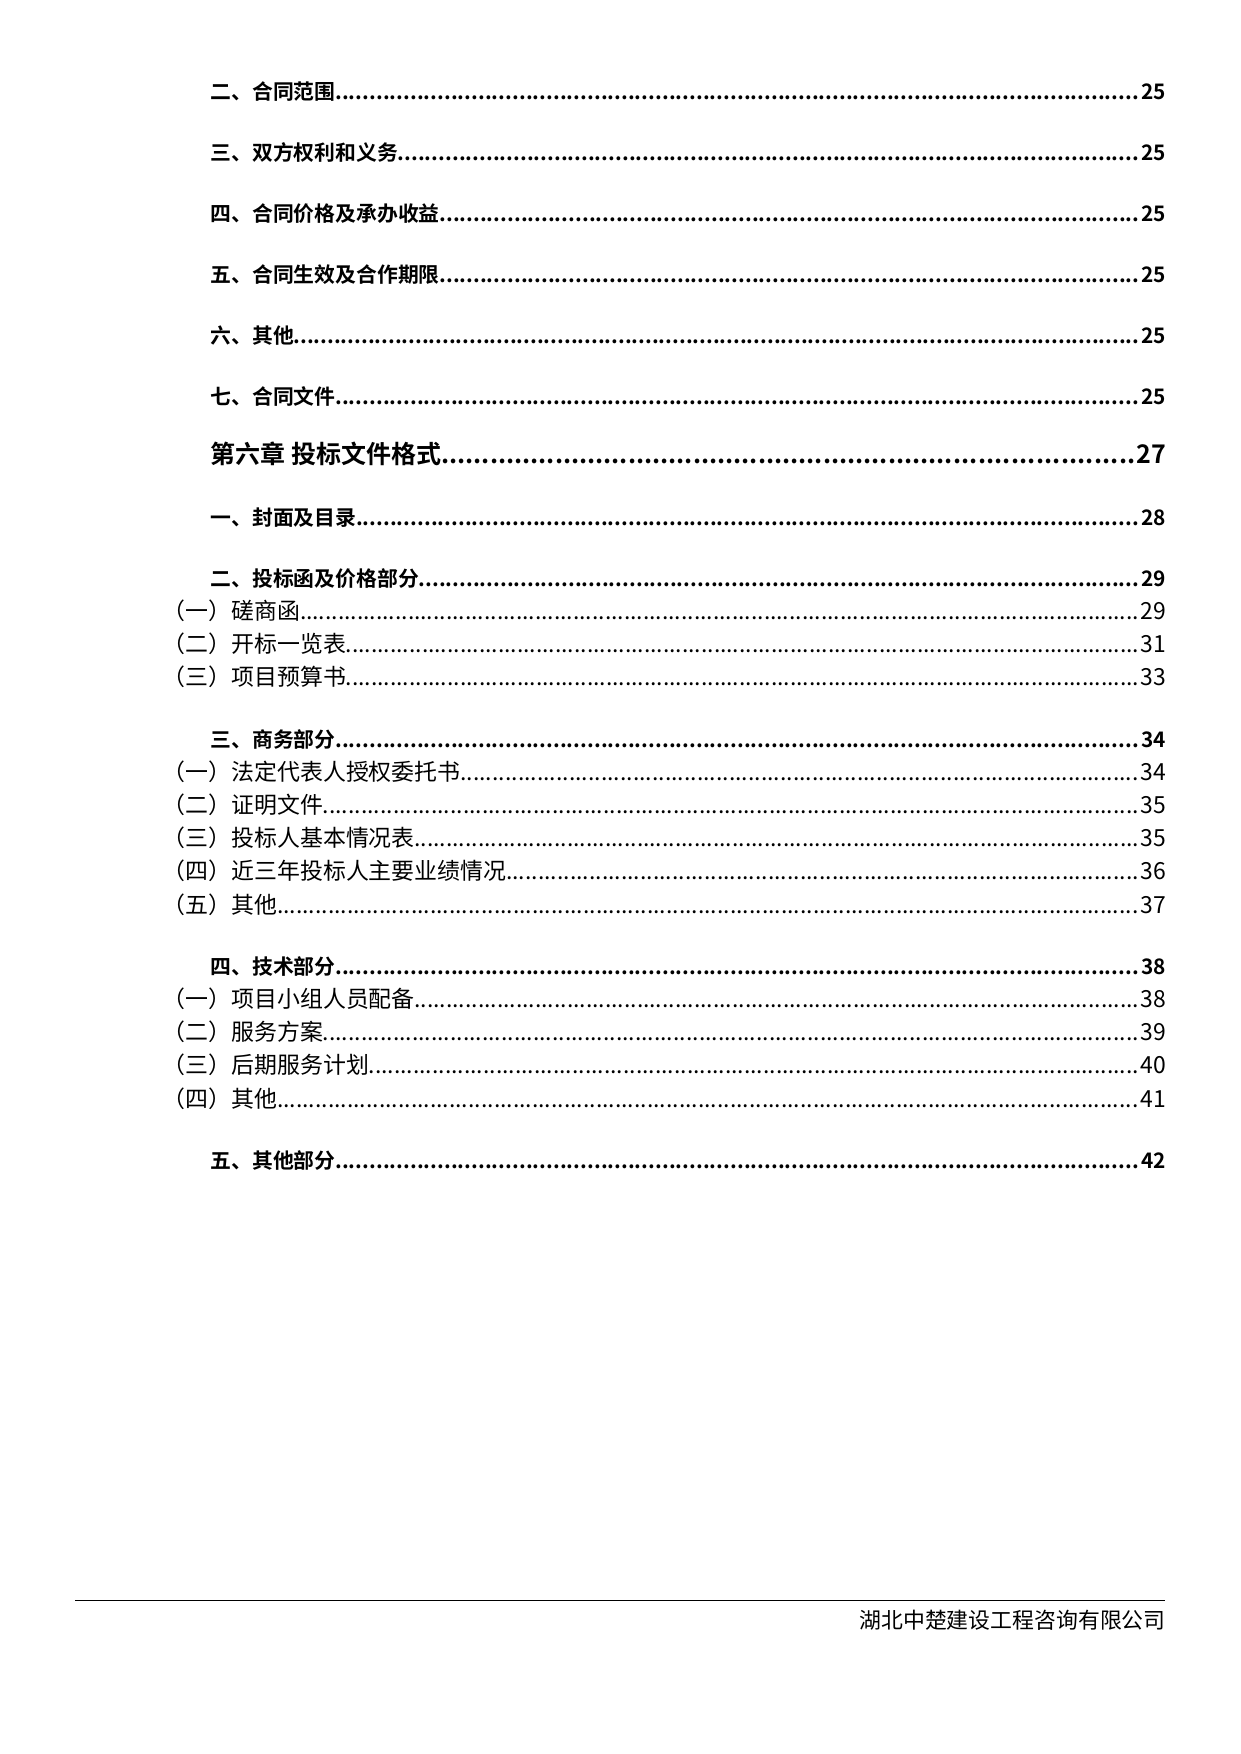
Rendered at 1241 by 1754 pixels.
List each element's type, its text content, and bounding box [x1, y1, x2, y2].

text 三、双方权利和义务 25 [210, 136, 1165, 166]
text （二）开标一览表 31 [162, 626, 1165, 659]
text （四）其他 41 [162, 1080, 1165, 1114]
text 三、商务部分 34 [210, 723, 1165, 753]
text 第六章 投标文件格式 27 [210, 434, 1165, 471]
text （五）其他 37 [162, 886, 1165, 920]
text （一）项目小组人员配备 38 [162, 981, 1165, 1014]
text 七、合同文件 25 [210, 380, 1165, 410]
text 四、合同价格及承办收益 25 [210, 197, 1165, 227]
text 二、投标函及价格部分 29 [210, 563, 1165, 593]
text （三）投标人基本情况表 35 [162, 820, 1165, 853]
text （三）后期服务计划 40 [162, 1047, 1165, 1080]
text （二）证明文件 35 [162, 787, 1165, 820]
text （三）项目预算书 33 [162, 659, 1165, 692]
text 五、其他部分 42 [210, 1144, 1165, 1175]
text （一）磋商函 29 [162, 593, 1165, 626]
text （一）法定代表人授权委托书 34 [162, 753, 1165, 787]
text 四、技术部分 38 [210, 951, 1165, 981]
text 一、封面及目录 28 [210, 502, 1165, 532]
text 二、合同范围 25 [210, 75, 1165, 105]
text 五、合同生效及合作期限 25 [210, 258, 1165, 288]
text 六、其他 25 [210, 319, 1165, 349]
text （二）服务方案 39 [162, 1014, 1165, 1047]
text （四）近三年投标人主要业绩情况 36 [162, 853, 1165, 886]
